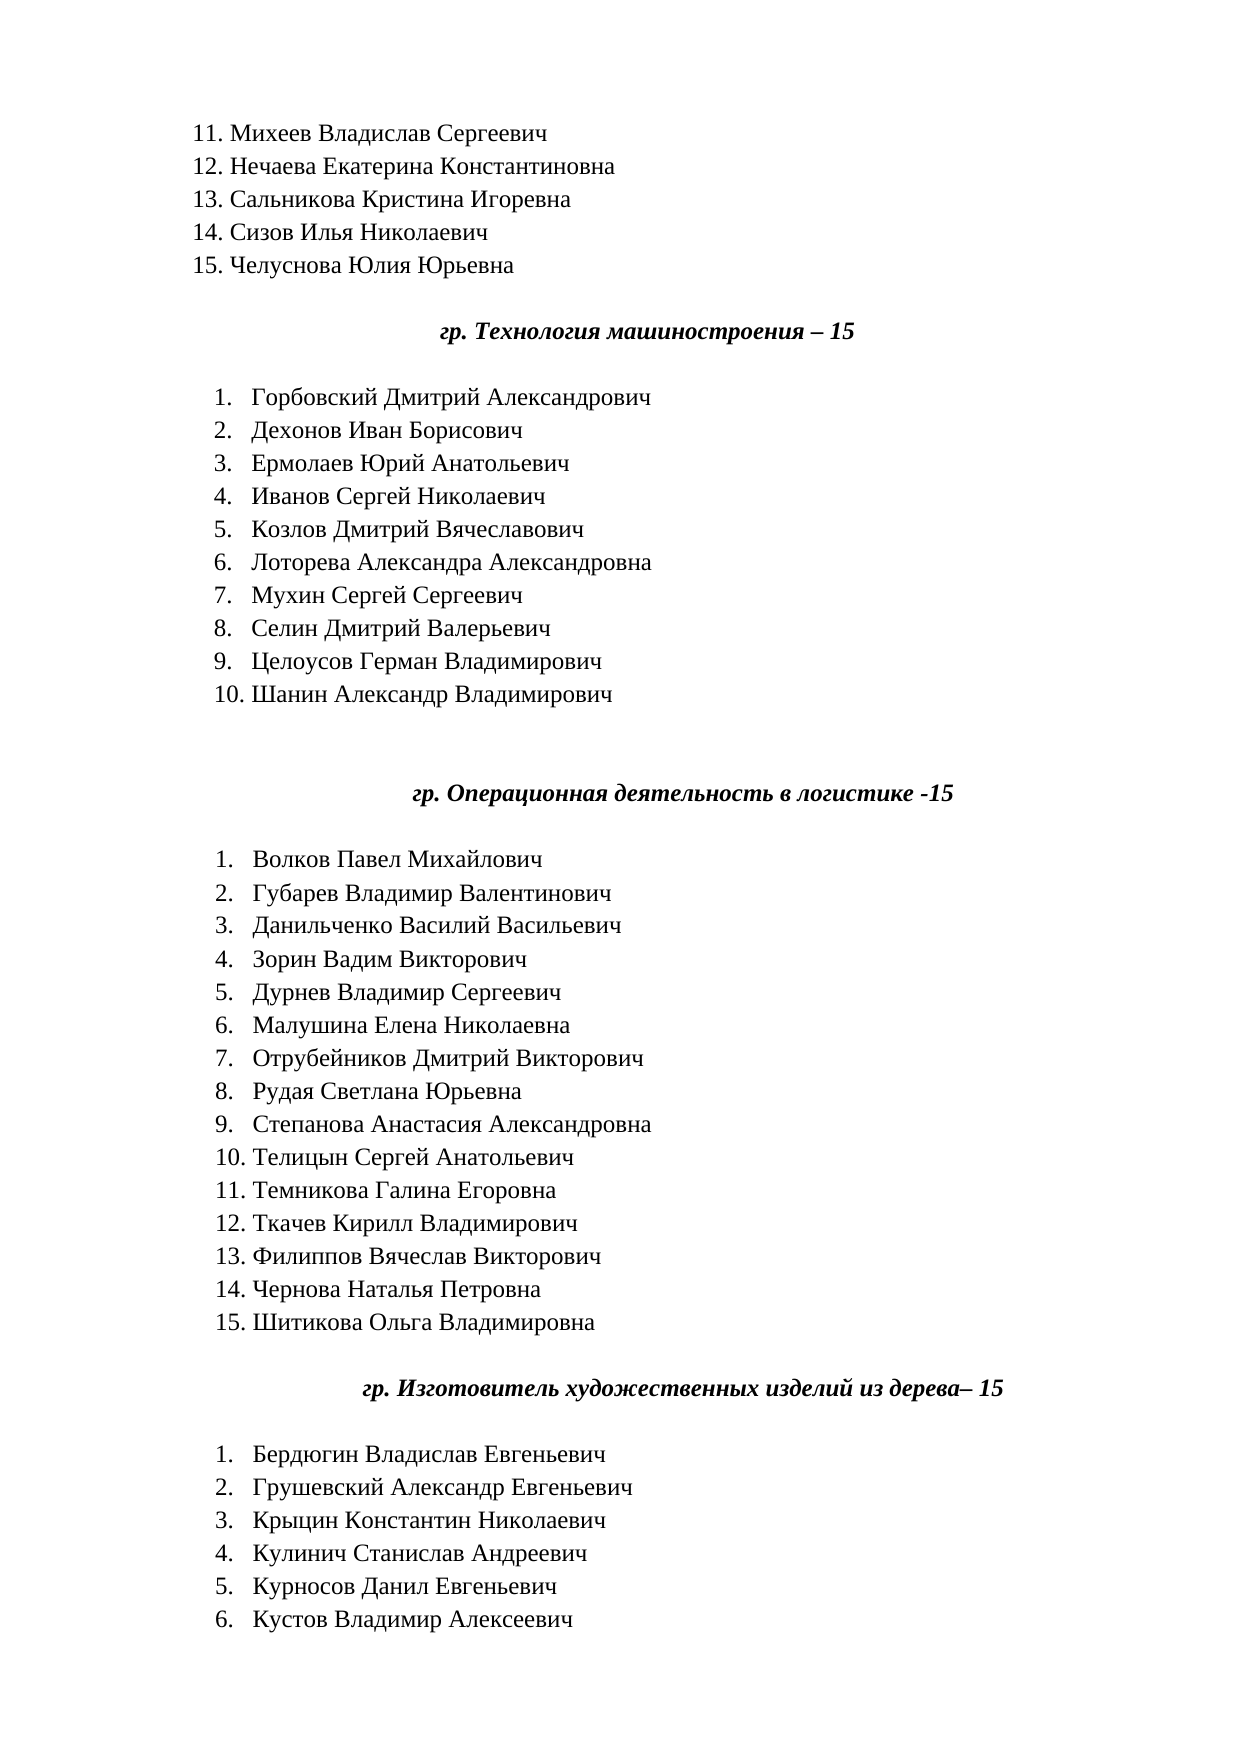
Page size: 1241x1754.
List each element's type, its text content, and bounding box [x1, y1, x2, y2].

list Кулинич Станислав Андреевич [215, 1538, 1152, 1567]
list Ермолаев Юрий Анатольевич [213, 448, 1152, 477]
list Лоторева Александра Александровна [213, 547, 1152, 576]
text гр. Технология машиностроения – 15 [440, 316, 1152, 345]
list Губарев Владимир Валентинович [215, 878, 1152, 906]
list Телицын Сергей Анатольевич [215, 1142, 1152, 1171]
list Шитикова Ольга Владимировна [215, 1307, 1152, 1336]
list Иванов Сергей Николаевич [213, 481, 1152, 510]
list Темникова Галина Егоровна [215, 1175, 1152, 1203]
list Волков Павел Михайлович [215, 844, 1152, 873]
list Рудая Светлана Юрьевна [215, 1076, 1152, 1104]
list Чернова Наталья Петровна [215, 1274, 1152, 1303]
list Козлов Дмитрий Вячеславович [213, 514, 1152, 543]
text гр. Операционная деятельность в логистике -15 [215, 778, 1152, 807]
list Дурнев Владимир Сергеевич [215, 977, 1152, 1005]
list Селин Дмитрий Валерьевич [213, 613, 1152, 642]
list Ткачев Кирилл Владимирович [215, 1208, 1152, 1237]
list Данильченко Василий Васильевич [215, 911, 1152, 939]
list Курносов Данил Евгеньевич [215, 1571, 1152, 1600]
list Бердюгин Владислав Евгеньевич [215, 1439, 1152, 1468]
list Шанин Александр Владимирович [213, 679, 1152, 708]
text гр. Изготовитель художественных изделий из дерева– 15 [215, 1373, 1152, 1402]
list Дехонов Иван Борисович [213, 415, 1152, 444]
list Горбовский Дмитрий Александрович [213, 382, 1152, 411]
list Сизов Илья Николаевич [192, 217, 1152, 246]
list Степанова Анастасия Александровна [215, 1109, 1152, 1137]
list Сальникова Кристина Игоревна [192, 184, 1152, 213]
list Нечаева Екатерина Константиновна [192, 151, 1152, 180]
list Михеев Владислав Сергеевич [192, 118, 1152, 147]
list Отрубейников Дмитрий Викторович [215, 1043, 1152, 1071]
list Грушевский Александр Евгеньевич [215, 1472, 1152, 1501]
list Кустов Владимир Алексеевич [215, 1604, 1152, 1633]
list Крыцин Константин Николаевич [215, 1505, 1152, 1534]
list Мухин Сергей Сергеевич [213, 580, 1152, 609]
list Челуснова Юлия Юрьевна [192, 250, 1152, 279]
list Малушина Елена Николаевна [215, 1010, 1152, 1038]
list Целоусов Герман Владимирович [213, 646, 1152, 675]
list Зорин Вадим Викторович [215, 944, 1152, 972]
list Филиппов Вячеслав Викторович [215, 1241, 1152, 1269]
